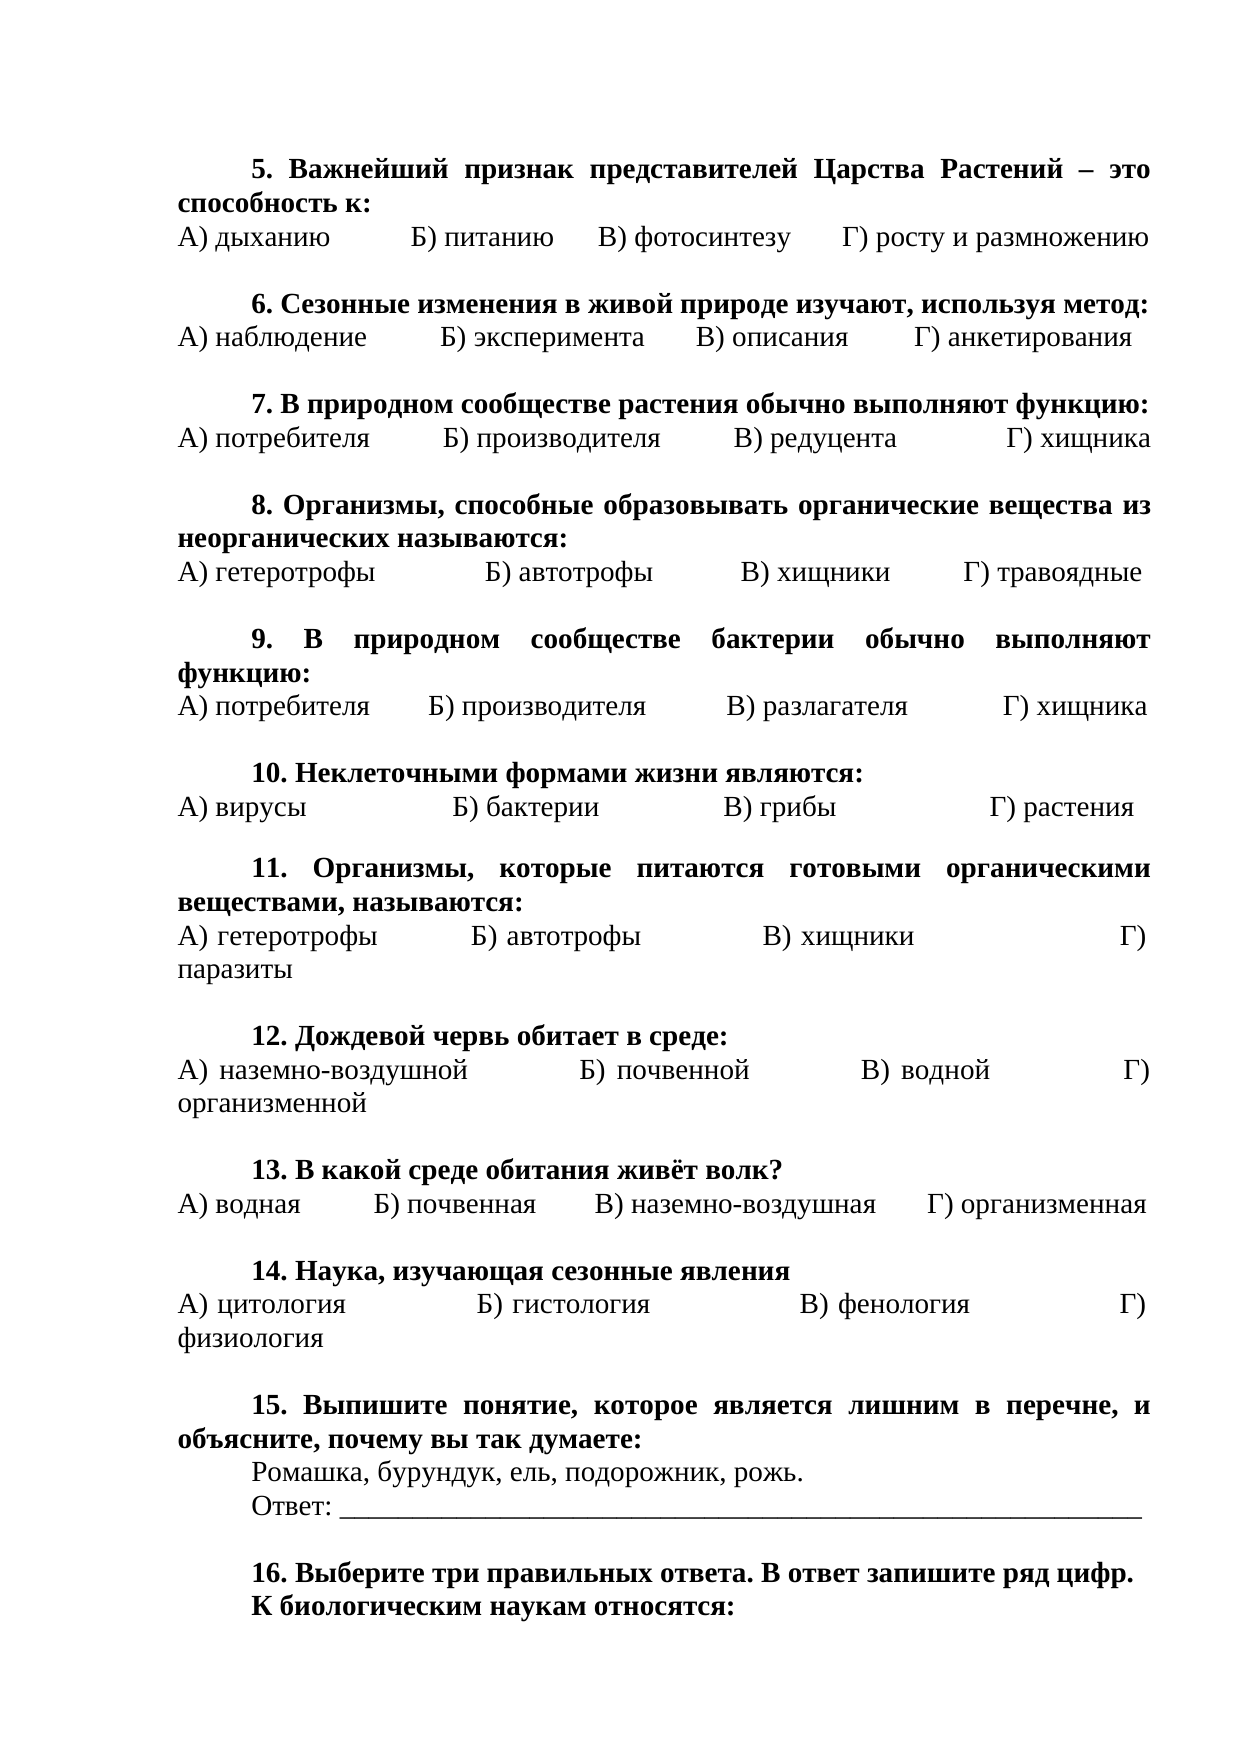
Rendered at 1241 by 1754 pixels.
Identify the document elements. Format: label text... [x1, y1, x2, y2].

text А) вирусы Б) бактерии В) грибы Г) растения [177, 789, 1152, 822]
text А) наземно-воздушной Б) почвенной В) водной Г) организменной [177, 1052, 1152, 1119]
text Ответ: _______________________________________________________ [177, 1488, 1152, 1521]
text 16. Выберите три правильных ответа. В ответ запишите ряд цифр. [177, 1555, 1152, 1588]
text А) дыханию Б) питанию В) фотосинтезу Г) росту и размножению [177, 219, 1152, 252]
text А) гетеротрофы Б) автотрофы В) хищники Г) паразиты [177, 918, 1152, 985]
text 5. Важнейший признак представителей Царства Растений – это способность к: [177, 152, 1152, 219]
text 14. Наука, изучающая сезонные явления [177, 1253, 1152, 1287]
text 10. Неклеточными формами жизни являются: [177, 755, 1152, 789]
text 6. Сезонные изменения в живой природе изучают, используя метод: [177, 286, 1152, 319]
text А) водная Б) почвенная В) наземно-воздушная Г) организменная [177, 1186, 1152, 1219]
text 13. В какой среде обитания живёт волк? [177, 1152, 1152, 1186]
text 15. Выпишите понятие, которое является лишним в перечне, и объясните, почему вы так думаете: [177, 1387, 1152, 1454]
text 9. В природном сообществе бактерии обычно выполняют функцию: [177, 621, 1152, 688]
text 8. Организмы, способные образовывать органические вещества из неорганических называются: [177, 487, 1152, 554]
text А) цитология Б) гистология В) фенология Г) физиология [177, 1287, 1152, 1354]
text 7. В природном сообществе растения обычно выполняют функцию: [177, 386, 1152, 420]
text А) потребителя Б) производителя В) редуцента Г) хищника [177, 420, 1152, 453]
text А) гетеротрофы Б) автотрофы В) хищники Г) травоядные [177, 554, 1152, 588]
text А) наблюдение Б) эксперимента В) описания Г) анкетирования [177, 319, 1152, 353]
text 12. Дождевой червь обитает в среде: [177, 1018, 1152, 1052]
text А) потребителя Б) производителя В) разлагателя Г) хищника [177, 688, 1152, 722]
text 11. Организмы, которые питаются готовыми органическими веществами, называются: [177, 851, 1152, 918]
text Ромашка, бурундук, ель, подорожник, рожь. [177, 1454, 1152, 1488]
text К биологическим наукам относятся: [177, 1588, 1152, 1622]
